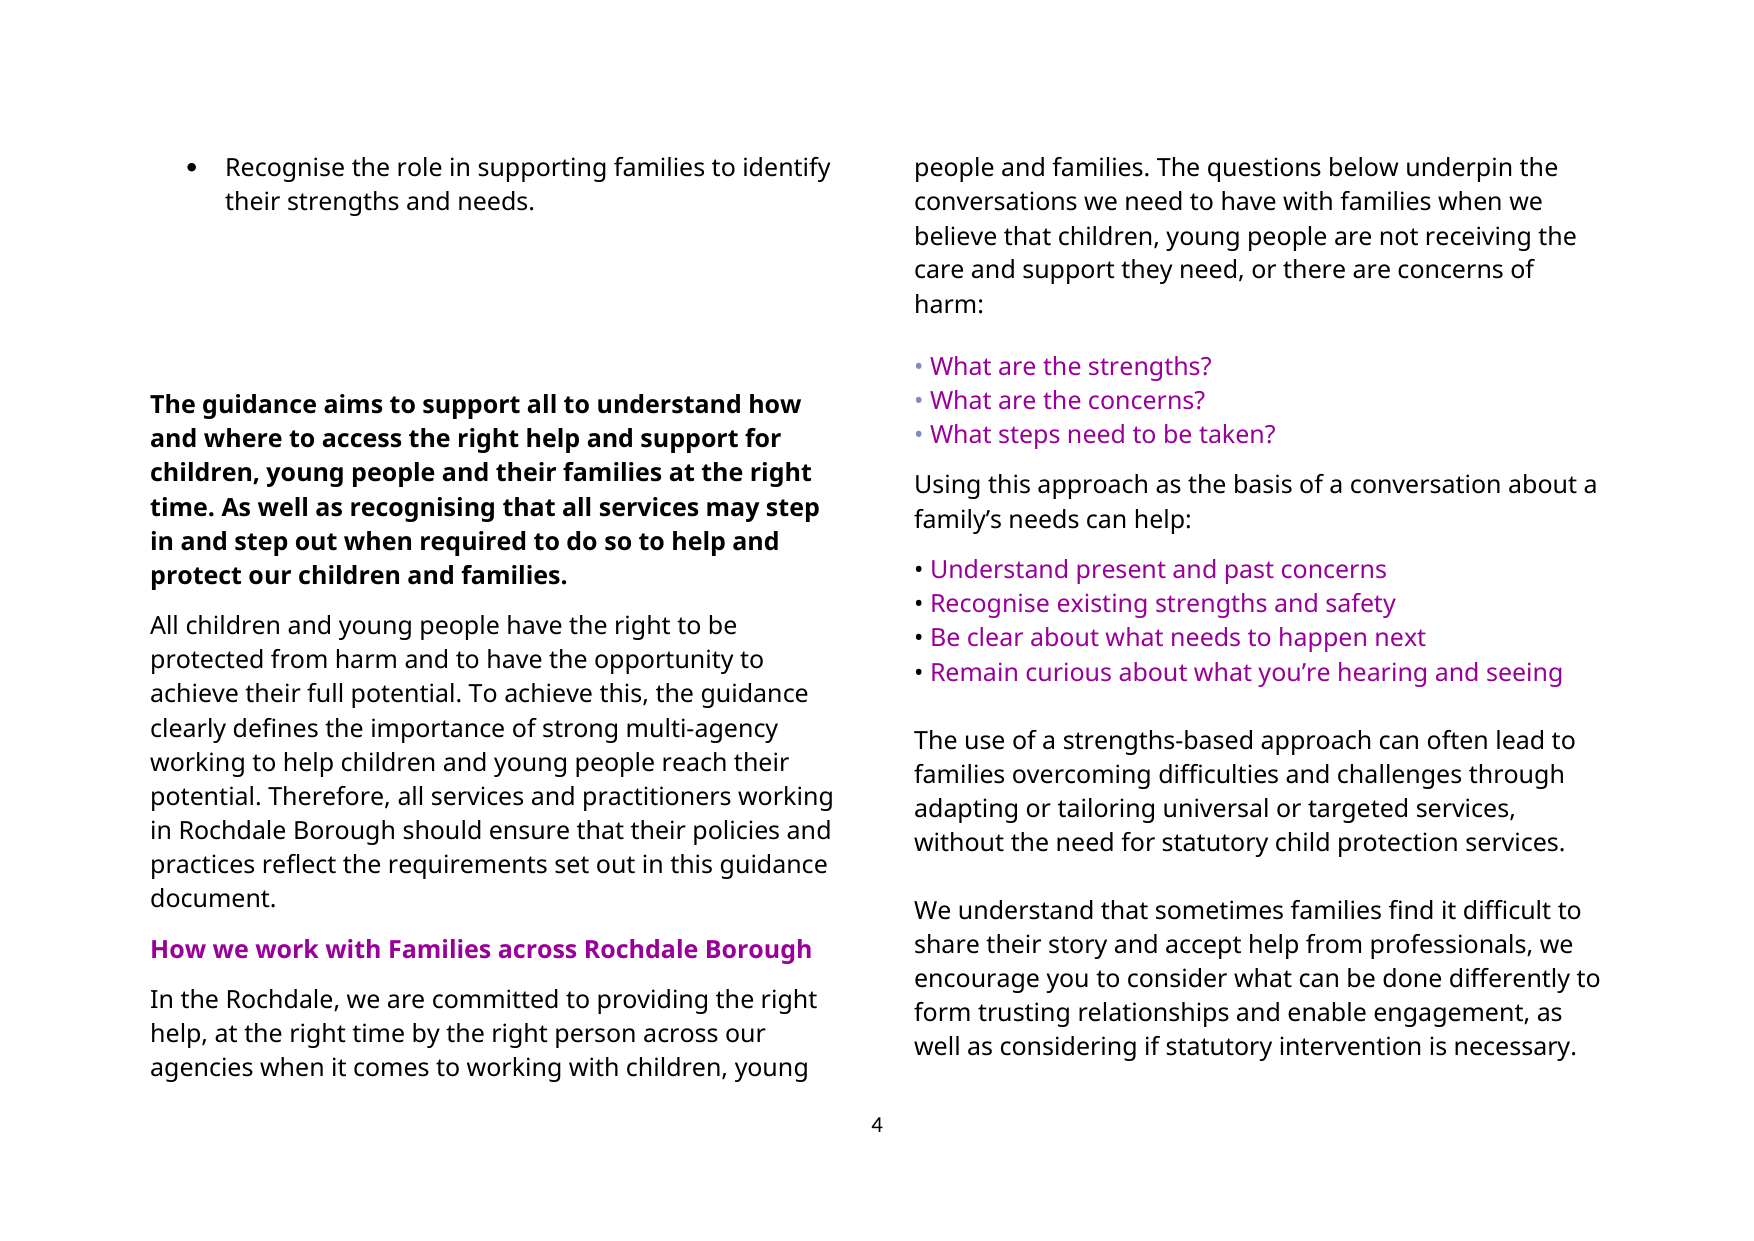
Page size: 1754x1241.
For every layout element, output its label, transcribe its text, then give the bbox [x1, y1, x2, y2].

text In the Rochdale, we are committed to providing the right help, at the right time by the right person across our agencies when it comes to working with children, young people and families. The questions below underpin the conversations we need to have with families when we believe that children, young people are not receiving the care and support they need, or there are concerns of harm: [914, 150, 1604, 348]
text Using this approach as the basis of a conversation about a family’s needs can help: [914, 467, 1604, 535]
text All children and young people have the right to be protected from harm and to have the opportunity to achieve their full potential. To achieve this, the guidance clearly defines the importance of strong multi-agency working to help children and young people reach their potential. Therefore, all services and practitioners working in Rochdale Borough should ensure that their policies and practices reflect the requirements set out in this guidance document. [150, 608, 840, 914]
text How we work with Families across Rochdale Borough [150, 931, 840, 965]
text • What steps need to be taken? [914, 416, 1604, 451]
text • What are the concerns? [914, 382, 1604, 416]
text In the Rochdale, we are committed to providing the right help, at the right time by the right person across our agencies when it comes to working with children, young people and families. The questions below underpin the conversations we need to have with families when we believe that children, young people are not receiving the care and support they need, or there are concerns of harm: [150, 982, 840, 1084]
text • What are the strengths? [914, 348, 1604, 382]
text • Understand present and past concerns [914, 552, 1604, 586]
list Recognise the role in supporting families to identify their strengths and needs. [187, 150, 840, 218]
text The use of a strengths-based approach can often lead to families overcoming difficulties and challenges through adapting or tailoring universal or targeted services, without the need for statutory child protection services. [914, 722, 1604, 858]
text • Remain curious about what you’re hearing and seeing [914, 654, 1604, 688]
text • Be clear about what needs to happen next [914, 620, 1604, 654]
text The guidance aims to support all to understand how and where to access the right help and support for children, young people and their families at the right time. As well as recognising that all services may step in and step out when required to do so to help and protect our children and families. [150, 387, 840, 591]
text • Recognise existing strengths and safety [914, 586, 1604, 620]
